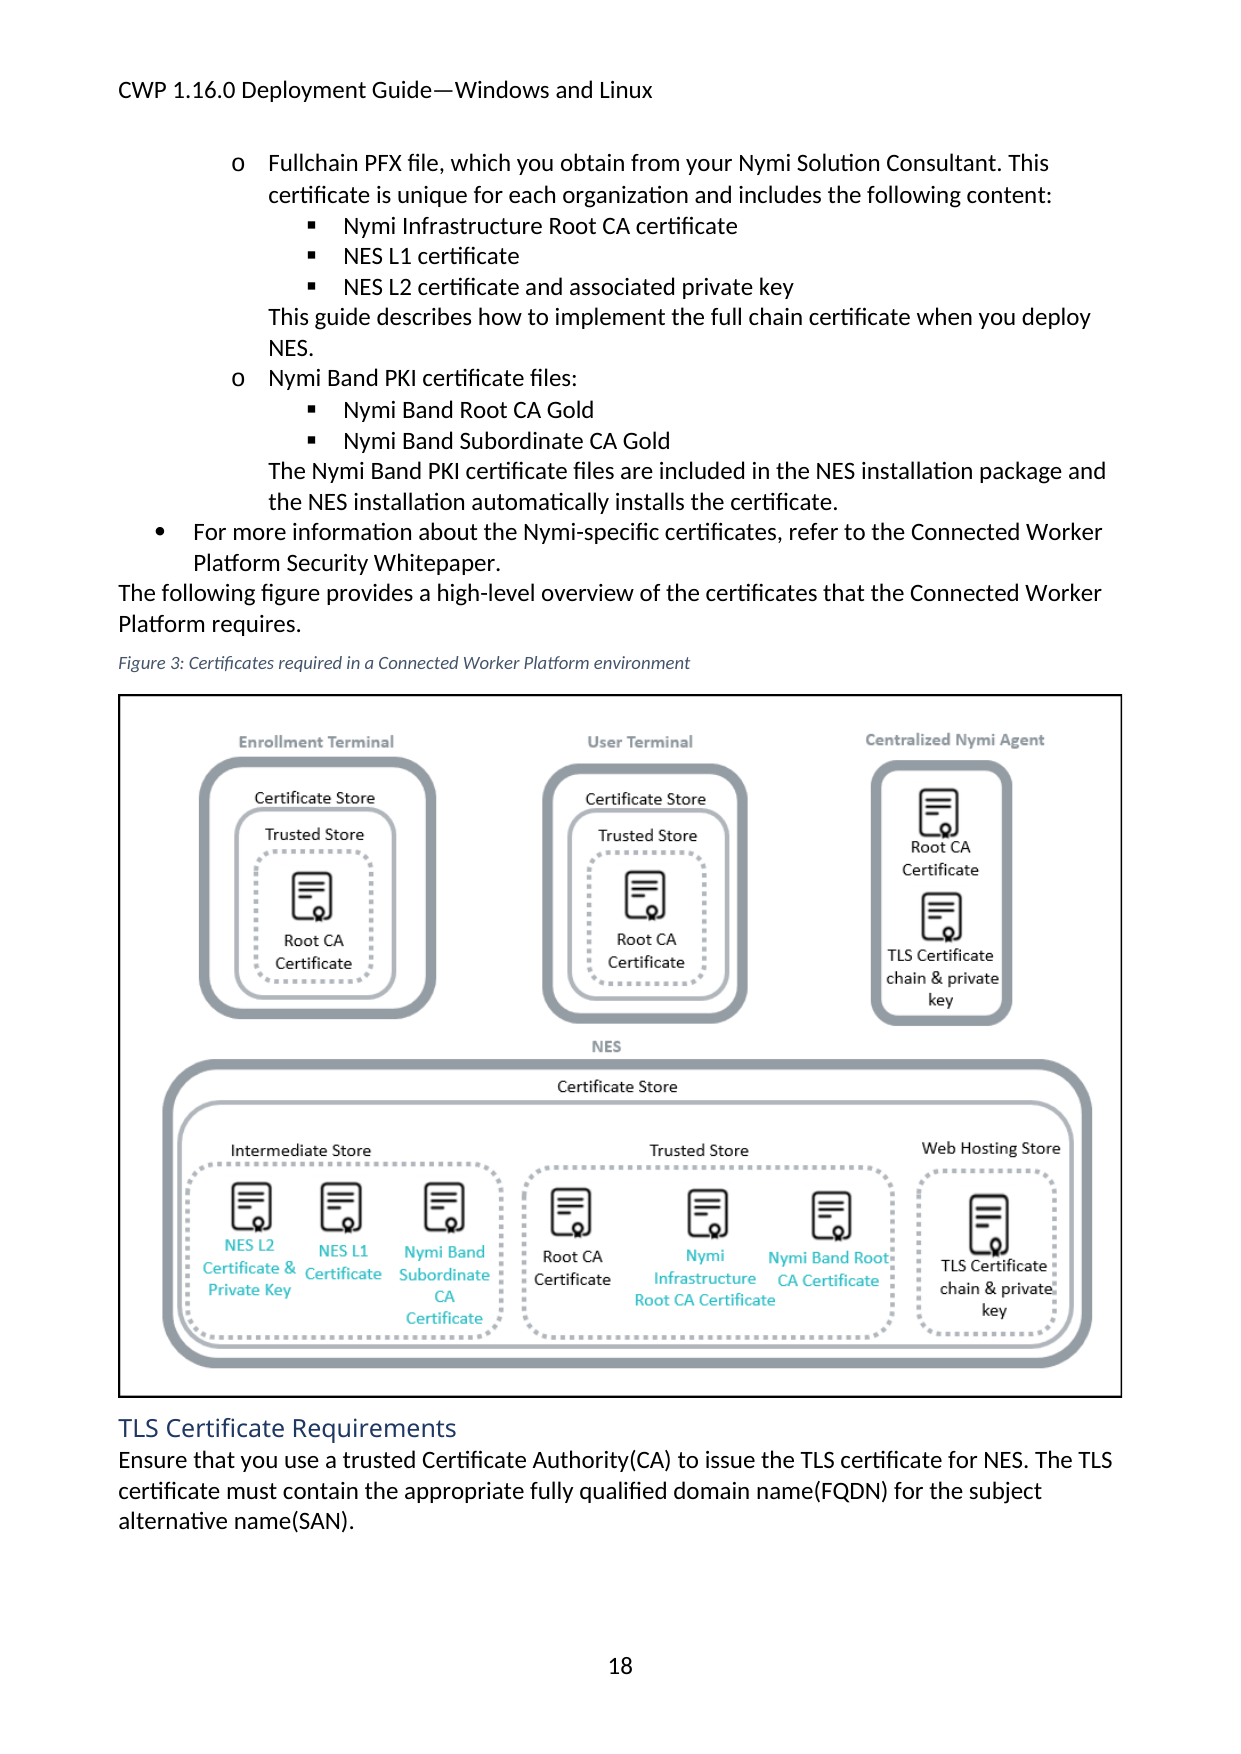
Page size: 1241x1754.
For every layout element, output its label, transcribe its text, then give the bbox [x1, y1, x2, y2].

text Figure 3: Certificates required in a Connected Worker Platform environment [118, 651, 1122, 674]
list NES L2 certificate and associated private key [306, 271, 1122, 301]
list Fullchain PFX file, which you obtain from your Nymi Solution Consultant. This certificate is unique for each organization and includes the following content: [231, 148, 1122, 210]
subtitle TLS Certificate Requirements [118, 1410, 1122, 1444]
list NES L1 certificate [306, 240, 1122, 271]
list This guide describes how to implement the full chain certificate when you deploy NES. [268, 301, 1122, 362]
picture [118, 694, 1123, 1398]
text Ensure that you use a trusted Certificate Authority(CA) to issue the TLS certificate for NES. The TLS certificate must contain the appropriate fully qualified domain name(FQDN) for the subject alternative name(SAN). [118, 1444, 1122, 1536]
text The following figure provides a high-level overview of the certificates that the Connected Worker Platform requires. [118, 577, 1122, 638]
list Nymi Band PKI certificate files: [231, 362, 1122, 394]
list Nymi Infrastructure Root CA certificate [306, 210, 1122, 240]
list For more information about the Nymi-specific certificates, refer to the Connected Worker Platform Security Whitepaper. [156, 516, 1122, 577]
list Nymi Band Subordinate CA Gold [306, 425, 1122, 455]
list The Nymi Band PKI certificate files are included in the NES installation package and the NES installation automatically installs the certificate. [268, 455, 1122, 516]
list Nymi Band Root CA Gold [306, 394, 1122, 425]
